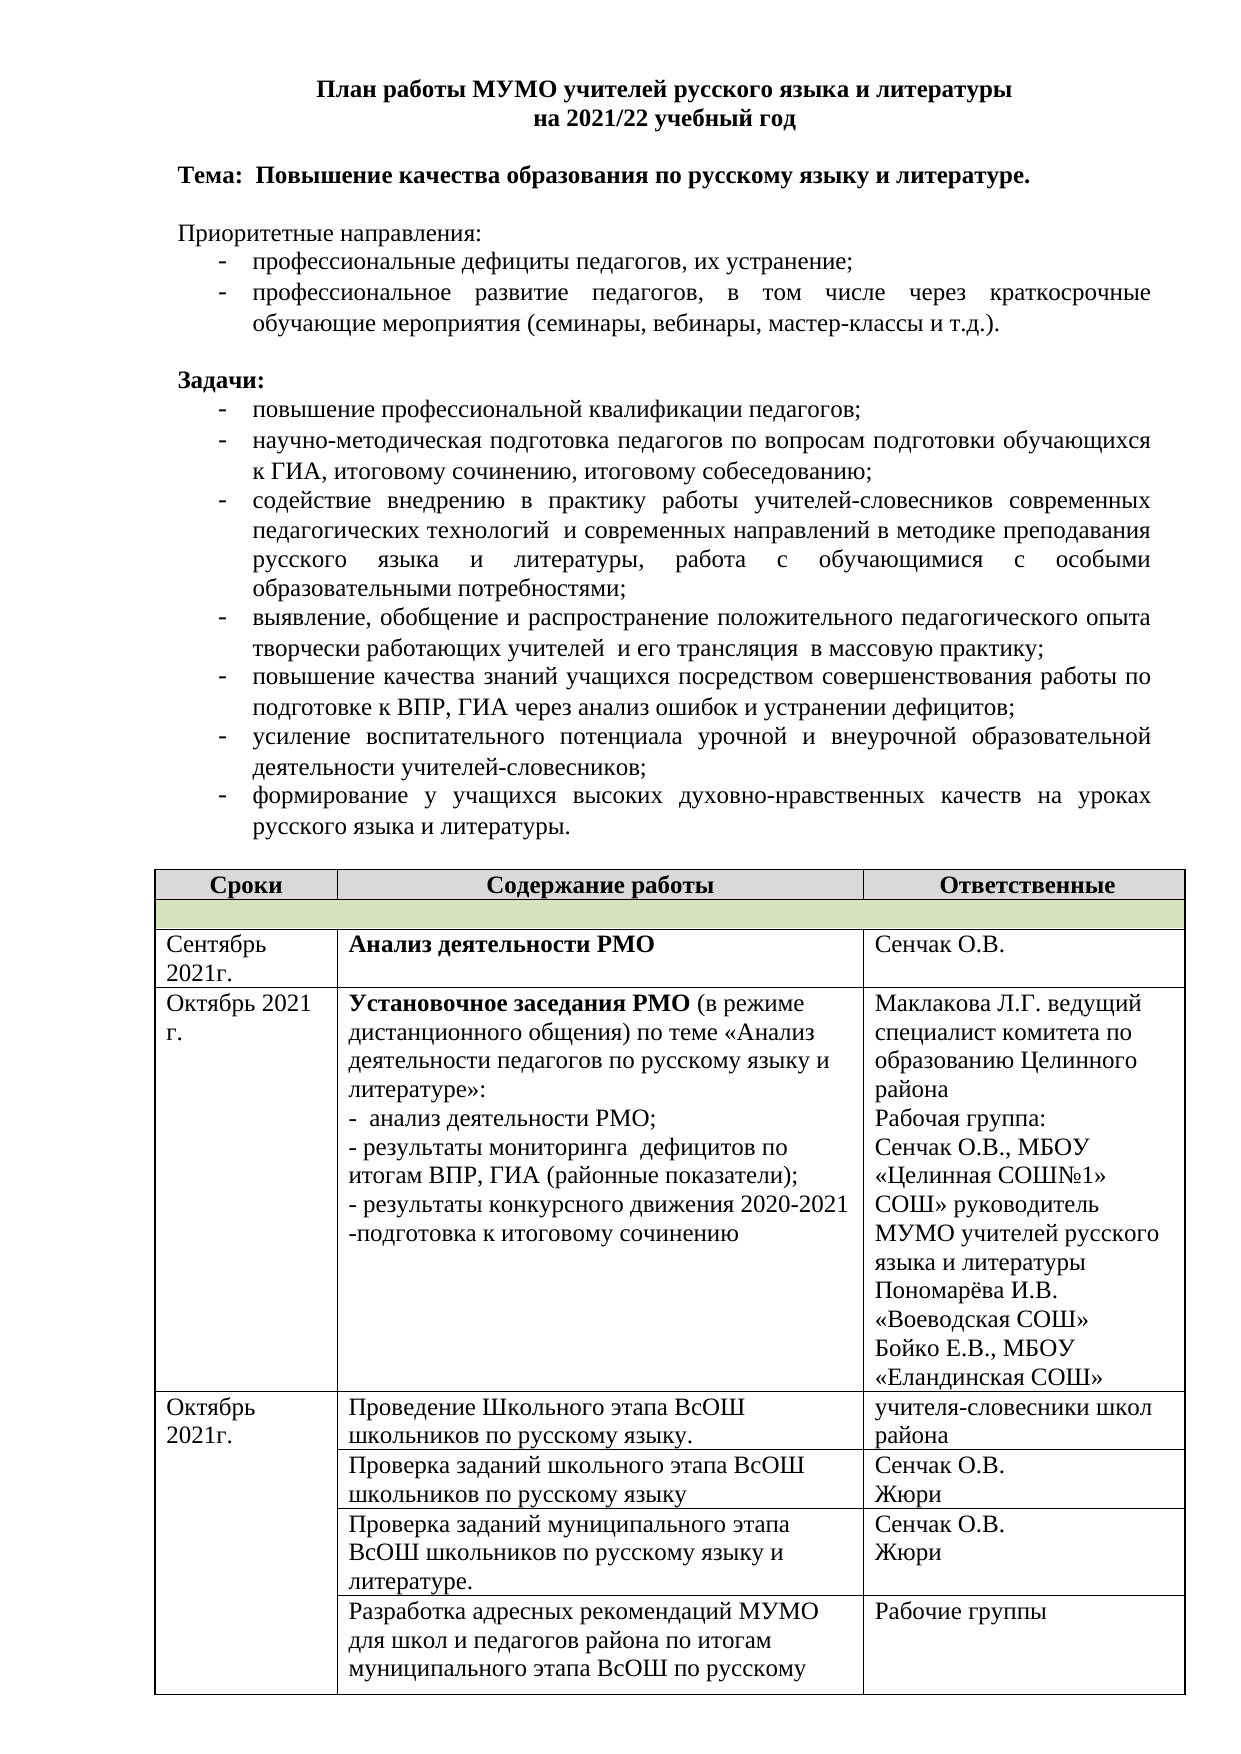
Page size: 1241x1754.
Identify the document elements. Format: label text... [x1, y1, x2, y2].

table_cell Проведение Школьного этапа ВсОШ школьников по русскому языку. [338, 1392, 863, 1449]
text Тема: Повышение качества образования по русскому языку и литературе. [177, 160, 1152, 189]
list научно-методическая подготовка педагогов по вопросам подготовки обучающихся к ГИА, итоговому сочинению, итоговому собеседованию; [215, 425, 1152, 485]
table_cell учителя-словесники школ района [864, 1392, 1184, 1449]
list профессиональное развитие педагогов, в том числе через краткосрочные обучающие мероприятия (семинары, вебинары, мастер-классы и т.д.). [215, 277, 1152, 337]
list содействие внедрению в практику работы учителей-словесников современных педагогических технологий и современных направлений в методике преподавания русского языка и литературы, работа с обучающимися с особыми образовательными потребностями; [215, 485, 1152, 602]
table_cell Проверка заданий муниципального этапа ВсОШ школьников по русскому языку и литературе. [338, 1509, 863, 1595]
list усиление воспитательного потенциала урочной и внеурочной образовательной деятельности учителей-словесников; [215, 721, 1152, 781]
table_cell Октябрь 2021г. [156, 1392, 337, 1694]
table_cell Сенчак О.В. Жюри [864, 1450, 1184, 1508]
table_cell Сенчак О.В. [864, 930, 1184, 987]
list формирование у учащихся высоких духовно-нравственных качеств на уроках русского языка и литературы. [215, 781, 1152, 840]
table_cell Рабочие группы [864, 1596, 1184, 1694]
list повышение профессиональной квалификации педагогов; [215, 394, 1152, 425]
list профессиональные дефициты педагогов, их устранение; [215, 246, 1152, 277]
text Задачи: [177, 366, 1152, 394]
text на 2021/22 учебный год [177, 103, 1152, 131]
table_cell Октябрь 2021 г. [156, 988, 337, 1391]
table_header Сроки [156, 870, 337, 899]
table_cell Установочное заседания РМО (в режиме дистанционного общения) по теме «Анализ деятельности педагогов по русскому языку и литературе»: - анализ деятельности РМО; - результаты мониторинга дефицитов по итогам ВПР, ГИА (районные показатели); - результаты конкурсного движения 2020-2021 -подготовка к итоговому сочинению [338, 988, 863, 1391]
table_header Ответственные [864, 870, 1184, 899]
table_cell Проверка заданий школьного этапа ВсОШ школьников по русскому языку [338, 1450, 863, 1508]
table_cell Сенчак О.В. Жюри [864, 1509, 1184, 1595]
table_cell Маклакова Л.Г. ведущий специалист комитета по образованию Целинного района Рабочая группа: Сенчак О.В., МБОУ «Целинная СОШ№1» СОШ» руководитель МУМО учителей русского языка и литературы Пономарёва И.В. «Воеводская СОШ» Бойко Е.В., МБОУ «Еландинская СОШ» [864, 988, 1184, 1391]
table_cell [156, 900, 1184, 928]
list повышение качества знаний учащихся посредством совершенствования работы по подготовке к ВПР, ГИА через анализ ошибок и устранении дефицитов; [215, 661, 1152, 721]
table_cell Сентябрь 2021г. [156, 930, 337, 987]
text Приоритетные направления: [177, 189, 1152, 246]
text План работы МУМО учителей русского языка и литературы [177, 74, 1152, 103]
list выявление, обобщение и распространение положительного педагогического опыта творчески работающих учителей и его трансляция в массовую практику; [215, 602, 1152, 661]
table_cell Анализ деятельности РМО [338, 930, 863, 987]
table_header Содержание работы [338, 870, 863, 899]
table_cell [338, 1596, 863, 1694]
